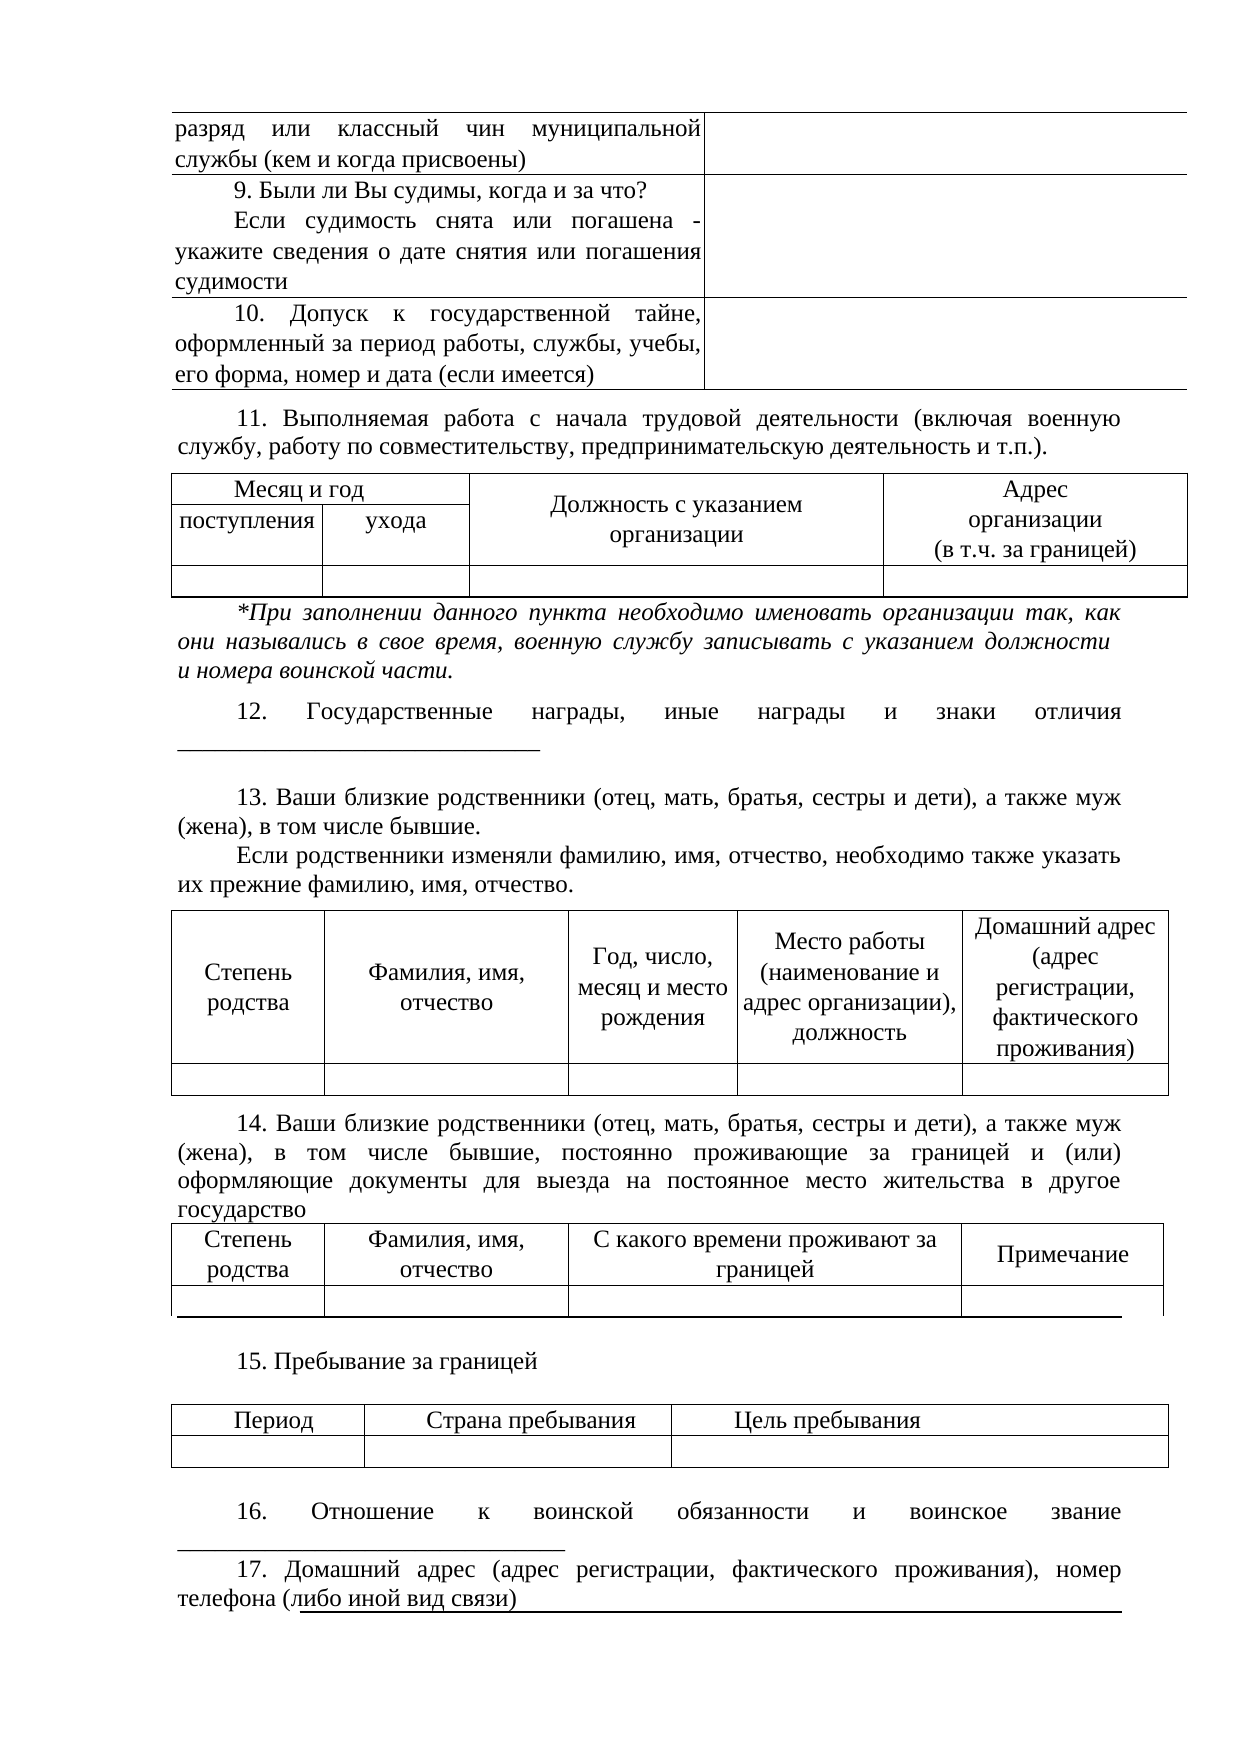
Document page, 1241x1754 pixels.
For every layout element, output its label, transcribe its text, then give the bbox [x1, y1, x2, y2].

table_cell [738, 1064, 962, 1094]
text Если родственники изменяли фамилию, имя, отчество, необходимо также указать их прежние фамилию, имя, отчество. [177, 840, 1122, 897]
table_header Период [172, 1405, 364, 1435]
table_header Фамилия, имя, отчество [325, 911, 568, 1063]
table_cell [172, 566, 322, 596]
table_cell поступления [172, 505, 322, 565]
table_cell [569, 1286, 961, 1316]
text 12. Государственные награды, иные награды и знаки отличия _____________________________ [177, 696, 1122, 754]
table_cell [325, 1064, 568, 1094]
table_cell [172, 113, 704, 174]
table_cell [172, 1286, 324, 1316]
text 11. Выполняемая работа с начала трудовой деятельности (включая военную службу, работу по совместительству, предпринимательскую деятельность и т.п.). [177, 403, 1122, 460]
table_header Цель пребывания [672, 1405, 1168, 1435]
table_cell 10. Допуск к государственной тайне, оформленный за период работы, службы, учебы, его форма, номер и дата (если имеется) [172, 298, 704, 389]
table_cell [705, 113, 1187, 174]
text 17. Домашний адрес (адрес регистрации, фактического проживания), номер телефона (либо иной вид связи) [177, 1554, 1122, 1611]
table_cell [172, 1064, 324, 1094]
table_cell [884, 566, 1187, 596]
text 16. Отношение к воинской обязанности и воинское звание _______________________________ [177, 1496, 1122, 1554]
table_header Фамилия, имя, отчество [325, 1224, 568, 1285]
table_cell [325, 1286, 568, 1316]
table_header Степень родства [172, 911, 324, 1063]
text 13. Ваши близкие родственники (отец, мать, братья, сестры и дети), а также муж (жена), в том числе бывшие. [177, 782, 1122, 840]
table_header Домашний адрес (адрес регистрации, фактического проживания) [963, 911, 1168, 1063]
table_header Должность с указанием организации [470, 474, 883, 565]
table_cell [323, 566, 469, 596]
table_cell [470, 566, 883, 596]
table_cell [705, 175, 1187, 297]
table_cell [963, 1064, 1168, 1094]
table_header Год, число, месяц и место рождения [569, 911, 737, 1063]
table_header С какого времени проживают за границей [569, 1224, 961, 1285]
table_cell [569, 1064, 737, 1094]
table_cell [962, 1286, 1163, 1316]
text *При заполнении данного пункта необходимо именовать организации так, как они назывались в свое время, военную службу записывать с указанием должности и номера воинской части. [177, 598, 1122, 684]
text 14. Ваши близкие родственники (отец, мать, братья, сестры и дети), а также муж (жена), в том числе бывшие, постоянно проживающие за границей и (или) оформляющие документы для выезда на постоянное место жительства в другое государство [177, 1108, 1122, 1223]
table_header Страна пребывания [365, 1405, 671, 1435]
table_cell [705, 298, 1187, 389]
table_cell [365, 1436, 671, 1467]
table_cell [672, 1436, 1168, 1467]
table_header Примечание [962, 1224, 1163, 1285]
table_header Место работы (наименование и адрес организации), должность [738, 911, 962, 1063]
table_cell [172, 1436, 364, 1467]
table_header Месяц и год [172, 474, 469, 504]
text 15. Пребывание за границей [177, 1346, 1122, 1375]
table_header Адрес организации (в т.ч. за границей) [884, 474, 1187, 565]
table_header Степень родства [172, 1224, 324, 1285]
table_cell ухода [323, 505, 469, 565]
table_cell 9. Были ли Вы судимы, когда и за что? Если судимость снята или погашена - укажите сведения о дате снятия или погашения судимости [172, 175, 704, 297]
